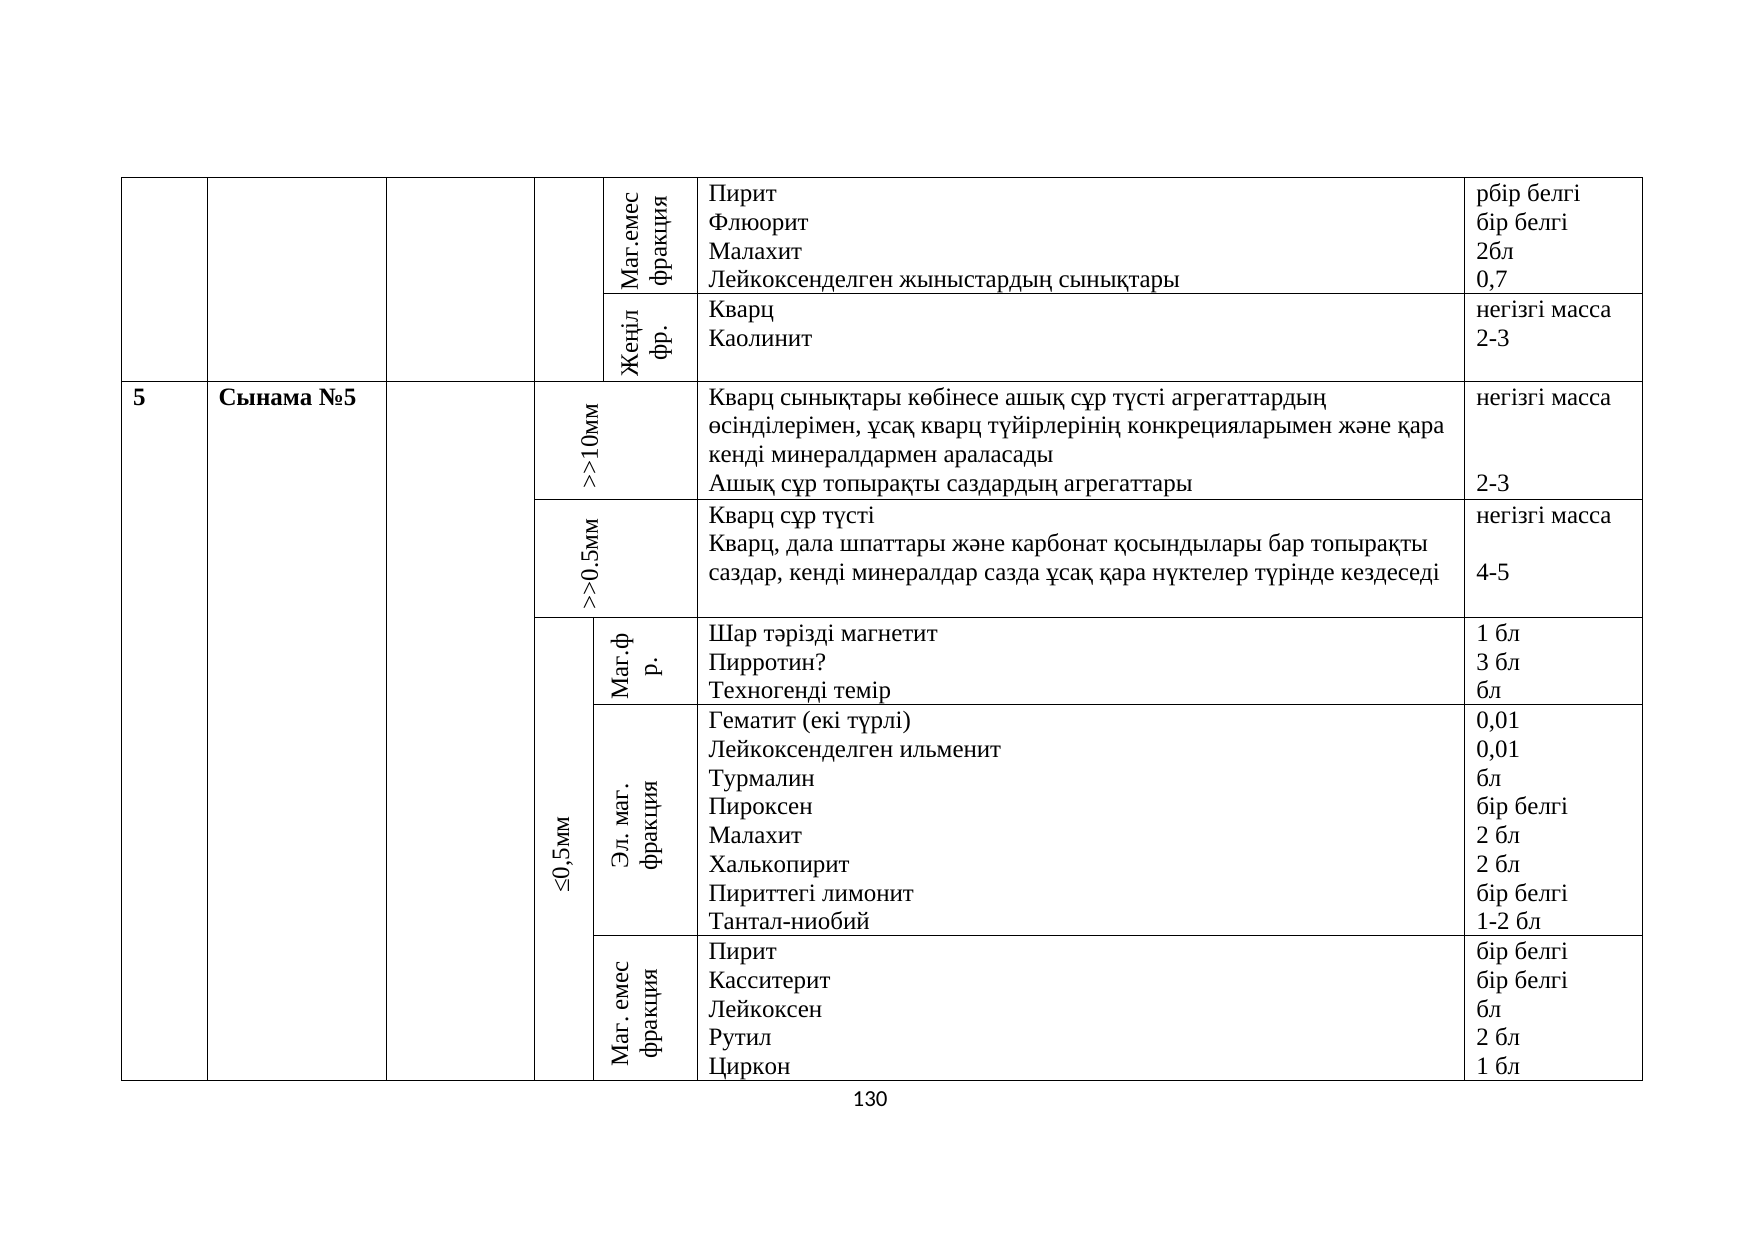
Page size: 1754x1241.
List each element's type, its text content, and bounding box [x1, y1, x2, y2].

table_cell негізгі масса 2-3 [1465, 382, 1642, 499]
table_cell Пирит Флюорит Малахит Лейкоксенделген жыныстардың сынықтары [698, 178, 1464, 293]
table_cell Кварц сынықтары көбінесе ашық сұр түсті агрегаттардың өсінділерімен, ұсақ кварц түйірлерінің конкрецияларымен және қара кенді минералдармен араласады Ашық сұр топырақты саздардың агрегаттары [698, 382, 1464, 499]
table_cell негізгі масса 4-5 [1465, 500, 1642, 617]
table_cell [387, 382, 534, 1080]
table_cell Маг.фр. [594, 618, 697, 704]
table_cell Кварц сұр түсті Кварц, дала шпаттары және карбонат қосындылары бар топырақты саздар, кенді минералдар сазда ұсақ қара нүктелер түрінде кездеседі [698, 500, 1464, 617]
table_cell негізгі масса 2-3 [1465, 294, 1642, 381]
table_cell рбір белгі бір белгі 2бл 0,7 [1465, 178, 1642, 293]
table_cell >>10мм [535, 382, 697, 499]
table_cell Сынама №5 [208, 382, 386, 1080]
table_cell Пирит Касситерит Лейкоксен Рутил Циркон [698, 936, 1464, 1080]
table_cell ≤0,5мм [535, 618, 593, 1080]
table_cell Кварц Каолинит [698, 294, 1464, 381]
table_cell Гематит (екі түрлі) Лейкоксенделген ильменит Турмалин Пироксен Малахит Халькопирит Пириттегі лимонит Тантал-ниобий [698, 705, 1464, 935]
table_cell Жеңіл фр. [604, 294, 697, 381]
table_cell Эл. маг. фракция [594, 705, 697, 935]
table_cell Маг.емес фракция [604, 178, 697, 293]
table_cell >>0.5мм [535, 500, 697, 617]
table_cell Шар тәрізді магнетит Пирротин? Техногенді темір [698, 618, 1464, 704]
table_cell Маг. емес фракция [594, 936, 697, 1080]
table_cell 0,01 0,01 бл бір белгі 2 бл 2 бл бір белгі 1-2 бл [1465, 705, 1642, 935]
table_cell бір белгі бір белгі бл 2 бл 1 бл [1465, 936, 1642, 1080]
table_cell 5 [122, 382, 207, 1080]
table_cell 1 бл 3 бл бл [1465, 618, 1642, 704]
